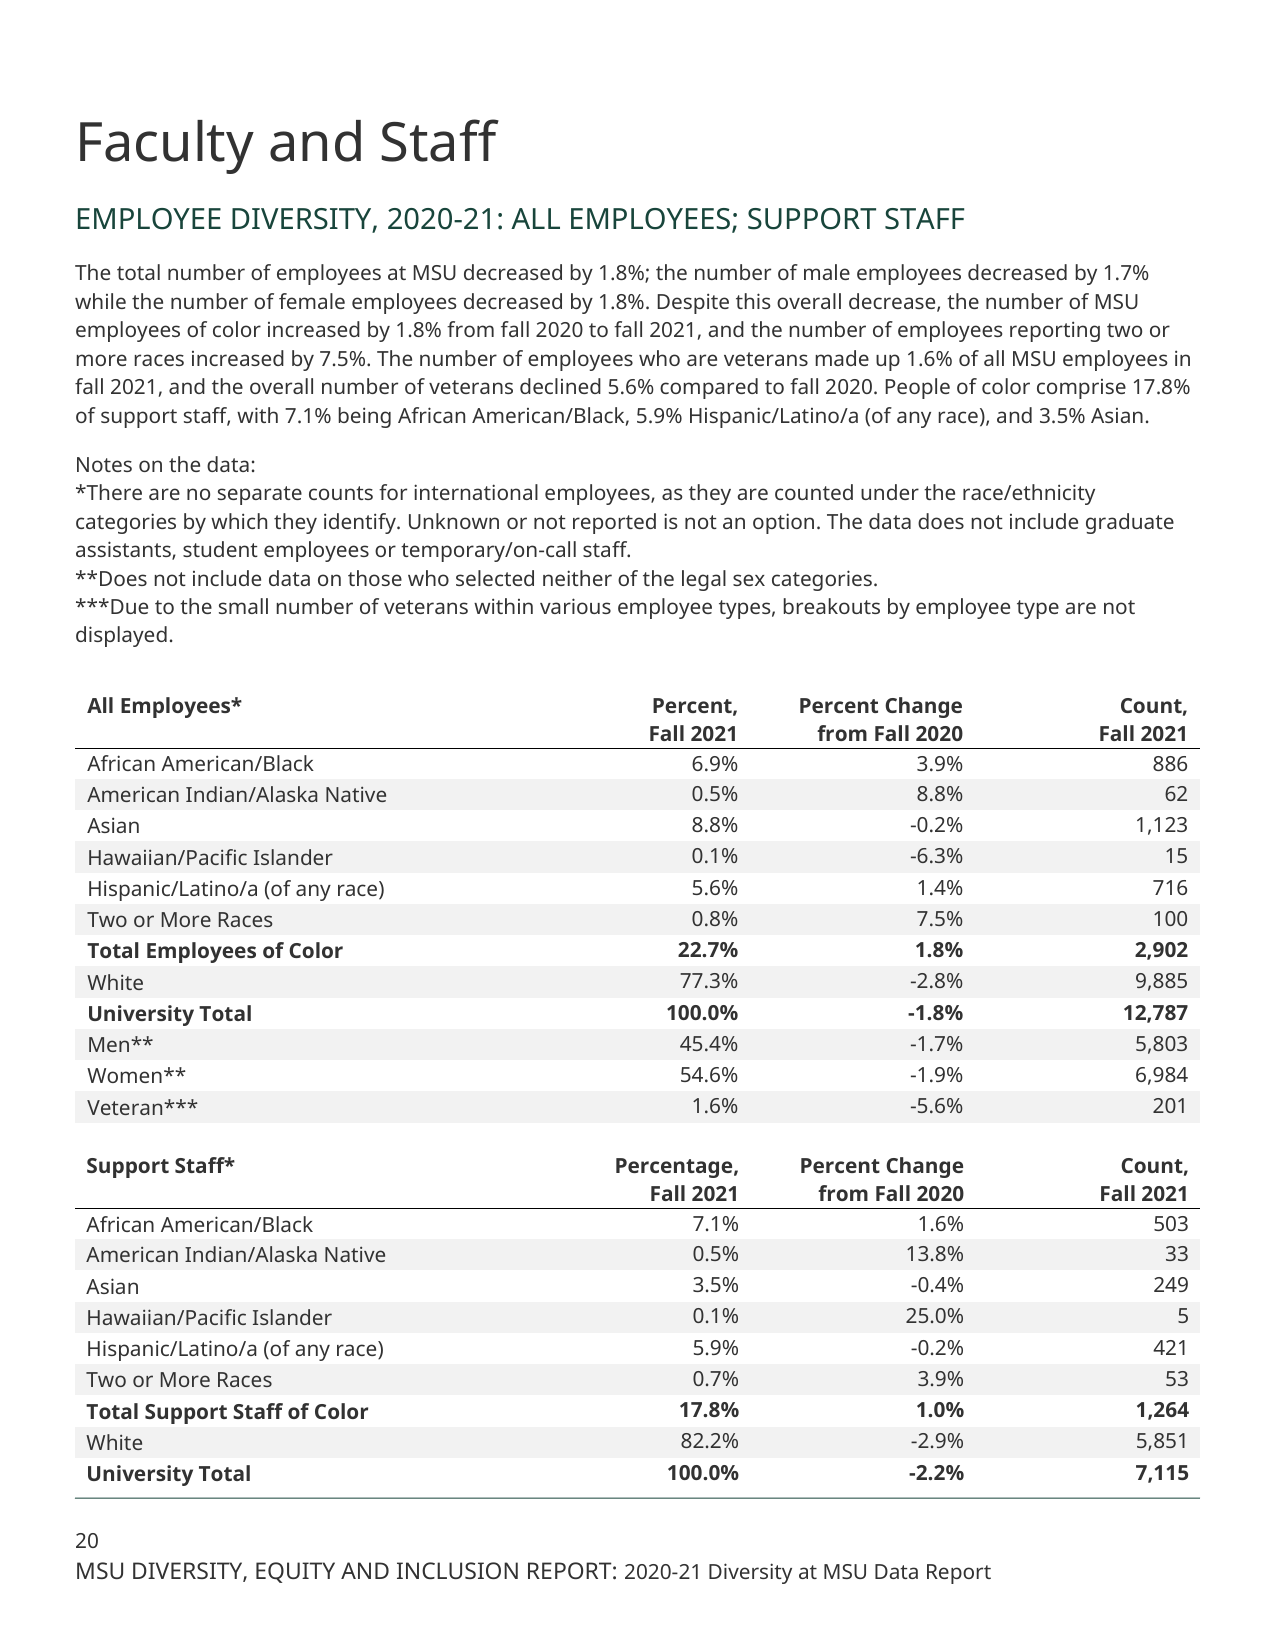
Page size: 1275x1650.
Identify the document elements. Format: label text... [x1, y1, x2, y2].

table_cell Hispanic/Latino/a (of any race) [75, 873, 525, 904]
table_cell Total Employees of Color [75, 935, 525, 966]
table_cell White [75, 1427, 525, 1458]
table_cell 8.8% [750, 779, 975, 810]
table_cell Veteran*** [75, 1091, 525, 1123]
table_header Percent Change from Fall 2020 [750, 691, 975, 748]
table_header Count, Fall 2021 [975, 1151, 1200, 1208]
table_cell 82.2% [525, 1427, 750, 1458]
table_header Support Staff* [75, 1151, 525, 1208]
table_cell 421 [975, 1333, 1200, 1364]
table_cell 1.0% [750, 1395, 975, 1427]
table_cell 22.7% [525, 935, 750, 966]
table_cell 2,902 [975, 935, 1200, 966]
table_cell Hawaiian/Pacific Islander [75, 1302, 525, 1333]
table_cell 6,984 [975, 1060, 1200, 1091]
table_cell 54.6% [525, 1060, 750, 1091]
table_cell 1.4% [750, 873, 975, 904]
text The total number of employees at MSU decreased by 1.8%; the number of male employees decreased by 1.7% while the number of female employees decreased by 1.8%. Despite this overall decrease, the number of MSU employees of color increased by 1.8% from fall 2020 to fall 2021, and the number of employees reporting two or more races increased by 7.5%. The number of employees who are veterans made up 1.6% of all MSU employees in fall 2021, and the overall number of veterans declined 5.6% compared to fall 2020. People of color comprise 17.8% of support staff, with 7.1% being African American/Black, 5.9% Hispanic/Latino/a (of any race), and 3.5% Asian. [75, 258, 1200, 429]
table_cell 0.5% [525, 1239, 750, 1270]
table_cell 3.9% [750, 749, 975, 779]
table_header All Employees* [75, 691, 525, 748]
table_cell African American/Black [75, 749, 525, 779]
text **Does not include data on those who selected neither of the legal sex categories. [75, 564, 1200, 592]
table_cell 716 [975, 873, 1200, 904]
table_cell 1.8% [750, 935, 975, 966]
subtitle Faculty and Staff [75, 103, 1200, 177]
table_cell -0.2% [750, 1333, 975, 1364]
table_cell Hispanic/Latino/a (of any race) [75, 1333, 525, 1364]
table_cell 3.9% [750, 1364, 975, 1395]
table_cell University Total [75, 1458, 525, 1489]
table_cell 33 [975, 1239, 1200, 1270]
table_cell 1.6% [750, 1209, 975, 1239]
table_cell -6.3% [750, 841, 975, 873]
table_cell 77.3% [525, 966, 750, 998]
table_cell -0.4% [750, 1270, 975, 1302]
table_cell 1,123 [975, 810, 1200, 841]
table_cell -2.2% [750, 1458, 975, 1489]
table_cell -1.9% [750, 1060, 975, 1091]
table_cell -1.7% [750, 1029, 975, 1060]
table_cell 13.8% [750, 1239, 975, 1270]
table_cell 9,885 [975, 966, 1200, 998]
table_cell African American/Black [75, 1209, 525, 1239]
table_cell 7,115 [975, 1458, 1200, 1489]
table_cell 100.0% [525, 1458, 750, 1489]
table_cell 15 [975, 841, 1200, 873]
table_cell 503 [975, 1209, 1200, 1239]
table_header Count, Fall 2021 [975, 691, 1200, 748]
table_cell 62 [975, 779, 1200, 810]
table_cell 201 [975, 1091, 1200, 1123]
table_cell 0.5% [525, 779, 750, 810]
text ***Due to the small number of veterans within various employee types, breakouts by employee type are not displayed. [75, 592, 1200, 649]
table_cell American Indian/Alaska Native [75, 1239, 525, 1270]
table_cell 1,264 [975, 1395, 1200, 1427]
table_header Percent Change from Fall 2020 [750, 1151, 975, 1208]
table_cell -1.8% [750, 998, 975, 1029]
table_cell 5,803 [975, 1029, 1200, 1060]
table_cell Men** [75, 1029, 525, 1060]
table_cell 5,851 [975, 1427, 1200, 1458]
table_cell -2.8% [750, 966, 975, 998]
table_cell 0.1% [525, 841, 750, 873]
table_cell 1.6% [525, 1091, 750, 1123]
table_cell 8.8% [525, 810, 750, 841]
table_cell 249 [975, 1270, 1200, 1302]
table_cell Hawaiian/Pacific Islander [75, 841, 525, 873]
table_header Percent, Fall 2021 [525, 691, 750, 748]
table_cell Two or More Races [75, 1364, 525, 1395]
table_cell 6.9% [525, 749, 750, 779]
table_cell 3.5% [525, 1270, 750, 1302]
table_cell 0.7% [525, 1364, 750, 1395]
table_cell White [75, 966, 525, 998]
table_cell 5.6% [525, 873, 750, 904]
table_header Percentage, Fall 2021 [525, 1151, 750, 1208]
text *There are no separate counts for international employees, as they are counted under the race/ethnicity categories by which they identify. Unknown or not reported is not an option. The data does not include graduate assistants, student employees or temporary/on-call staff. [75, 478, 1200, 564]
table_cell 100 [975, 904, 1200, 935]
table_cell 7.5% [750, 904, 975, 935]
table_cell Two or More Races [75, 904, 525, 935]
table_cell 45.4% [525, 1029, 750, 1060]
table_cell 5 [975, 1302, 1200, 1333]
table_cell Asian [75, 1270, 525, 1302]
table_cell 53 [975, 1364, 1200, 1395]
table_cell -0.2% [750, 810, 975, 841]
text Notes on the data: [75, 450, 1200, 478]
table_cell American Indian/Alaska Native [75, 779, 525, 810]
table_cell University Total [75, 998, 525, 1029]
subtitle EMPLOYEE DIVERSITY, 2020-21: ALL EMPLOYEES; SUPPORT STAFF [75, 198, 1200, 238]
table_cell 17.8% [525, 1395, 750, 1427]
table_cell 0.8% [525, 904, 750, 935]
table_cell 12,787 [975, 998, 1200, 1029]
table_cell Total Support Staff of Color [75, 1395, 525, 1427]
table_cell Asian [75, 810, 525, 841]
table_cell Women** [75, 1060, 525, 1091]
table_cell -5.6% [750, 1091, 975, 1123]
table_cell 0.1% [525, 1302, 750, 1333]
table_cell 100.0% [525, 998, 750, 1029]
table_cell 7.1% [525, 1209, 750, 1239]
table_cell 886 [975, 749, 1200, 779]
table_cell -2.9% [750, 1427, 975, 1458]
table_cell 5.9% [525, 1333, 750, 1364]
table_cell 25.0% [750, 1302, 975, 1333]
